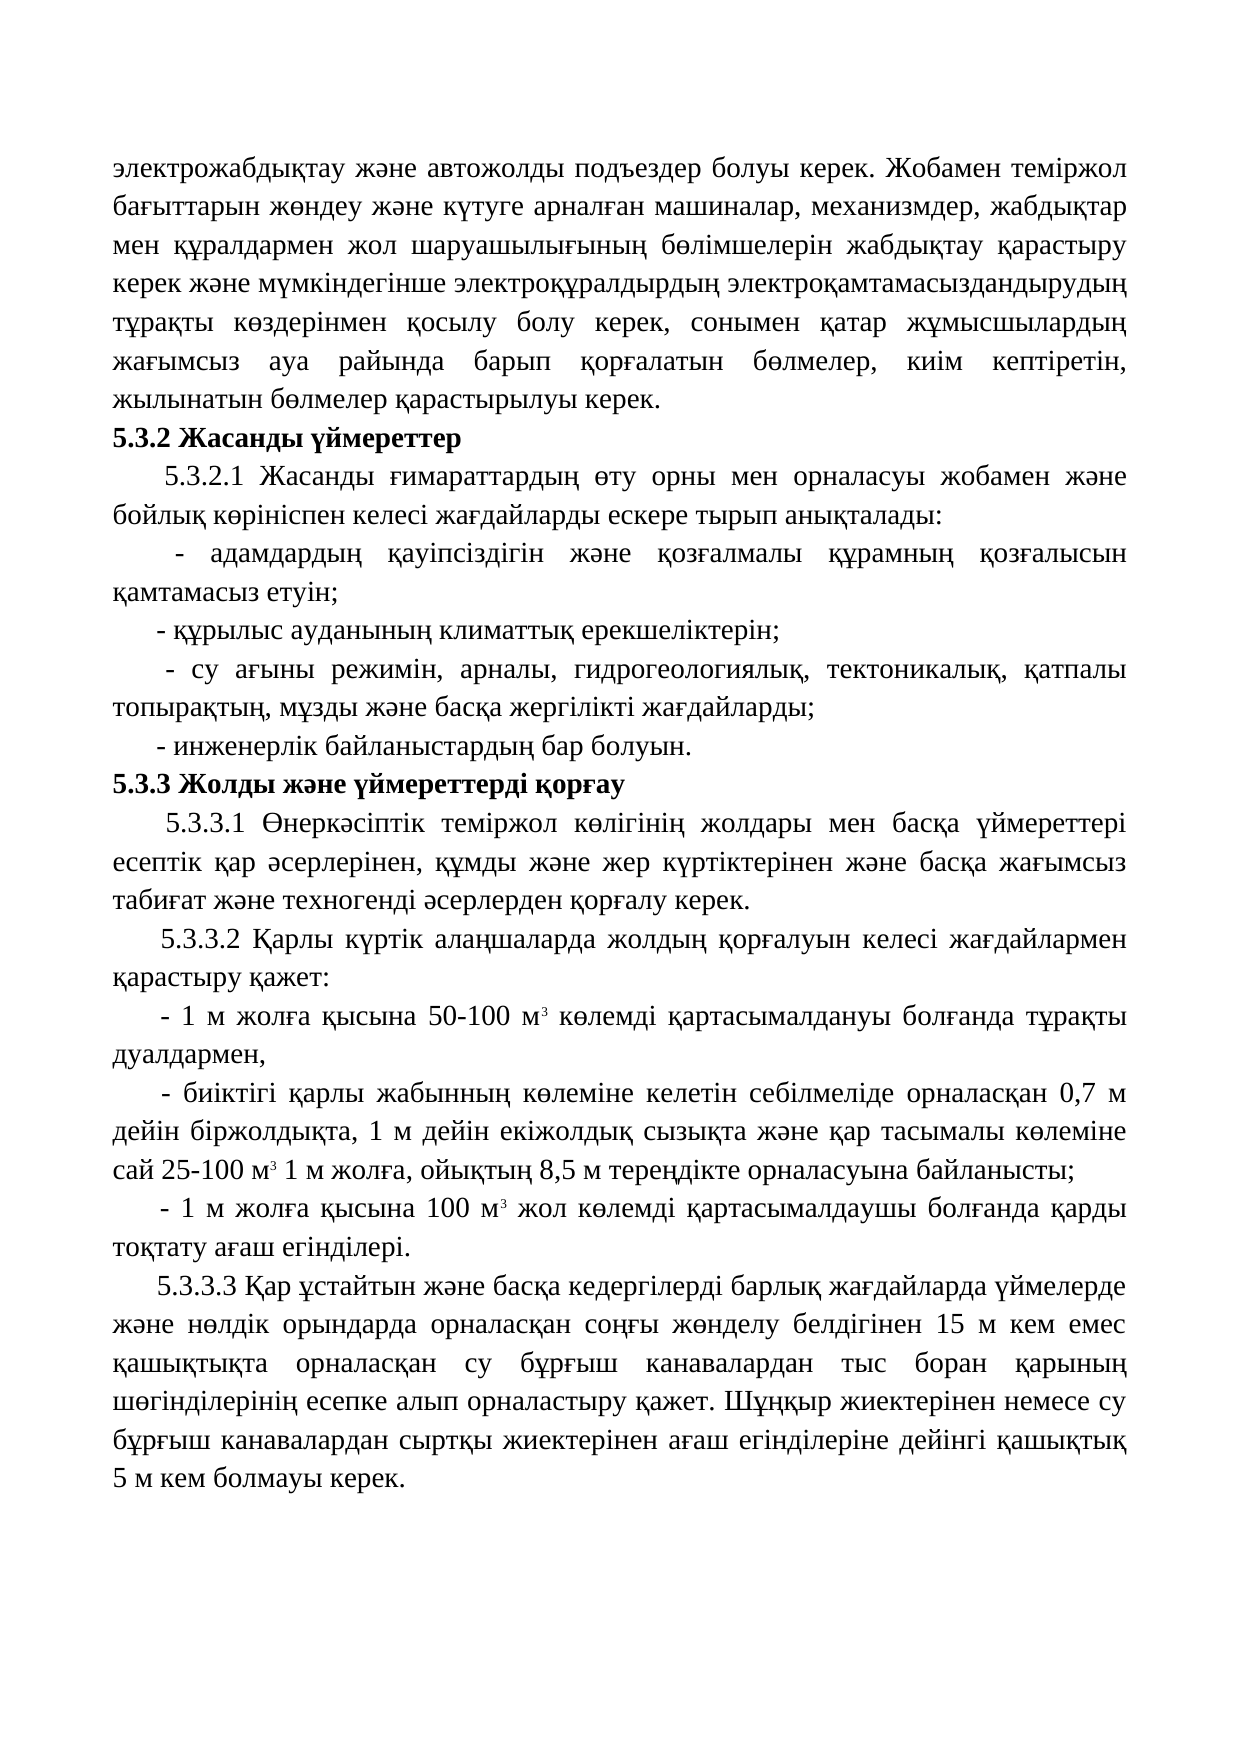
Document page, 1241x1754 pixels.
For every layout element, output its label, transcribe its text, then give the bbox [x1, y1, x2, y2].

text 5.3.3.1 Өнеркәсіптік теміржол көлігінің жолдары мен басқа үймереттері есептік қар әсерлерінен, құмды және жер күртіктерінен және басқа жағымсыз табиғат және техногенді әсерлерден қорғалу керек. [112, 805, 1128, 916]
text 5.3.3.2 Қарлы күртік алаңшаларда жолдың қорғалуын келесі жағдайлармен қарастыру қажет: [112, 921, 1128, 993]
text - инженерлік байланыстардың бар болуын. [112, 728, 1128, 762]
text - құрылыс ауданының климаттық ерекшеліктерін; [112, 612, 1128, 646]
text - су ағыны режимін, арналы, гидрогеологиялық, тектоникалық, қатпалы топырақтың, мұзды және басқа жергілікті жағдайларды; [112, 651, 1128, 723]
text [112, 150, 1128, 415]
text 5.3.3.3 Қар ұстайтын және басқа кедергілерді барлық жағдайларда үймелерде және нөлдік орындарда орналасқан соңғы жөнделу белдігінен 15 м кем емес қашықтықта орналасқан су бұрғыш канавалардан тыс боран қарының шөгінділерінің есепке алып орналастыру қажет. Шұңқыр жиектерінен немесе су бұрғыш канавалардан сыртқы жиектерінен ағаш егінділеріне дейінгі қашықтық 5 м кем болмауы керек. [112, 1268, 1128, 1494]
text - адамдардың қауіпсіздігін және қозғалмалы құрамның қозғалысын қамтамасыз етуін; [112, 535, 1128, 607]
text - 1 м жолға қысына 100 м3 жол көлемді қартасымалдаушы болғанда қарды тоқтату ағаш егінділері. [112, 1191, 1128, 1263]
text - 1 м жолға қысына 50-100 м3 көлемді қартасымалдануы болғанда тұрақты дуалдармен, [112, 998, 1128, 1070]
text - биіктігі қарлы жабынның көлеміне келетін себілмеліде орналасқан 0,7 м дейін біржолдықта, 1 м дейін екіжолдық сызықта және қар тасымалы көлеміне сай 25-100 м3 1 м жолға, ойықтың 8,5 м тереңдікте орналасуына байланысты; [112, 1075, 1128, 1186]
text 5.3.2.1 Жасанды ғимараттардың өту орны мен орналасуы жобамен және бойлық көрініспен келесі жағдайларды ескере тырып анықталады: [112, 458, 1128, 530]
text 5.3.2 Жасанды үймереттер [112, 420, 1128, 453]
text 5.3.3 Жолды және үймереттерді қорғау [112, 767, 1128, 800]
